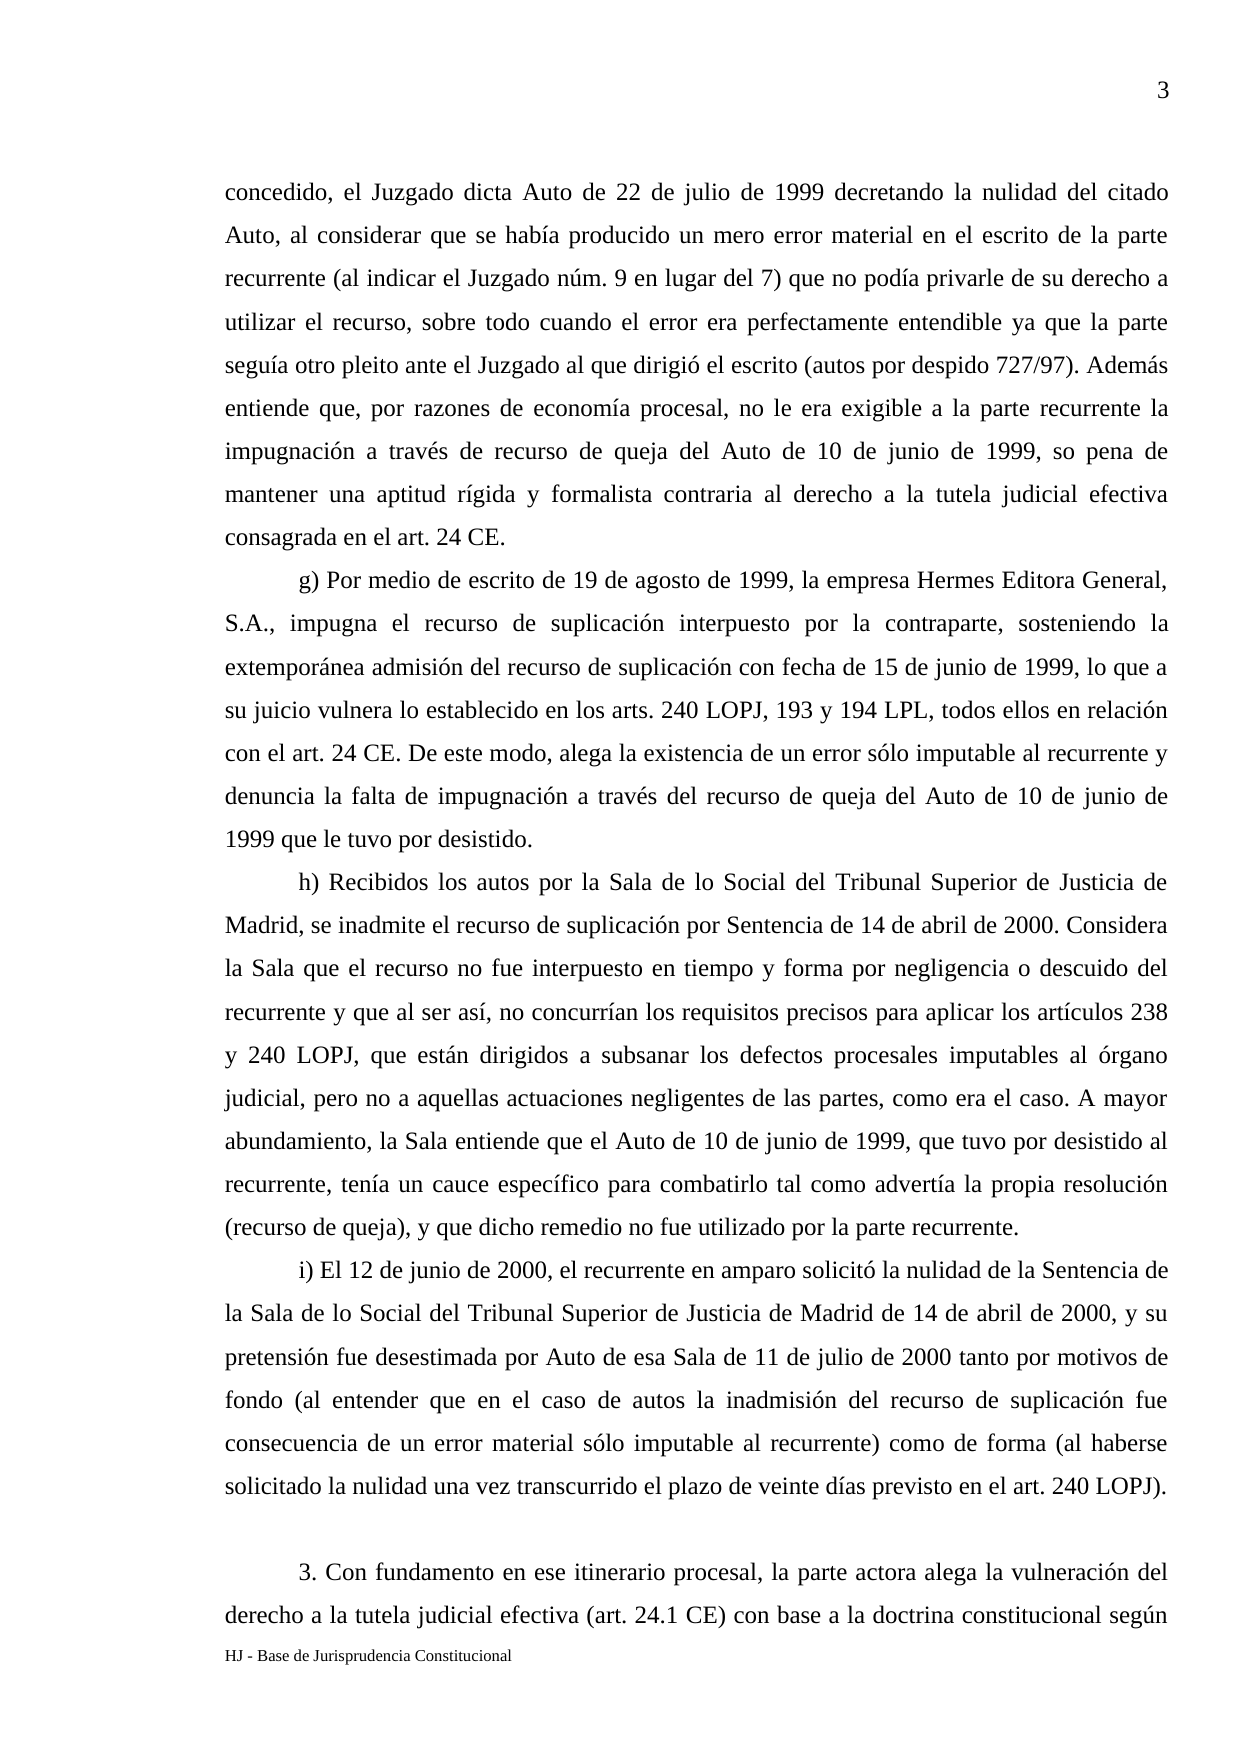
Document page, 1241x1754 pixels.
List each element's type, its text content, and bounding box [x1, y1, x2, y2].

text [224, 177, 1169, 551]
text i) El 12 de junio de 2000, el recurrente en amparo solicitó la nulidad de la Sentencia de la Sala de lo Social del Tribunal Superior de Justicia de Madrid de 14 de abril de 2000, y su pretensión fue desestimada por Auto de esa Sala de 11 de julio de 2000 tanto por motivos de fondo (al entender que en el caso de autos la inadmisión del recurso de suplicación fue consecuencia de un error material sólo imputable al recurrente) como de forma (al haberse solicitado la nulidad una vez transcurrido el plazo de veinte días previsto en el art. 240 LOPJ). [224, 1255, 1169, 1500]
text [224, 1557, 1169, 1629]
text g) Por medio de escrito de 19 de agosto de 1999, la empresa Hermes Editora General, S.A., impugna el recurso de suplicación interpuesto por la contraparte, sosteniendo la extemporánea admisión del recurso de suplicación con fecha de 15 de junio de 1999, lo que a su juicio vulnera lo establecido en los arts. 240 LOPJ, 193 y 194 LPL, todos ellos en relación con el art. 24 CE. De este modo, alega la existencia de un error sólo imputable al recurrente y denuncia la falta de impugnación a través del recurso de queja del Auto de 10 de junio de 1999 que le tuvo por desistido. [224, 565, 1169, 853]
text h) Recibidos los autos por la Sala de lo Social del Tribunal Superior de Justicia de Madrid, se inadmite el recurso de suplicación por Sentencia de 14 de abril de 2000. Considera la Sala que el recurso no fue interpuesto en tiempo y forma por negligencia o descuido del recurrente y que al ser así, no concurrían los requisitos precisos para aplicar los artículos 238 y 240 LOPJ, que están dirigidos a subsanar los defectos procesales imputables al órgano judicial, pero no a aquellas actuaciones negligentes de las partes, como era el caso. A mayor abundamiento, la Sala entiende que el Auto de 10 de junio de 1999, que tuvo por desistido al recurrente, tenía un cauce específico para combatirlo tal como advertía la propia resolución (recurso de queja), y que dicho remedio no fue utilizado por la parte recurrente. [224, 867, 1169, 1241]
